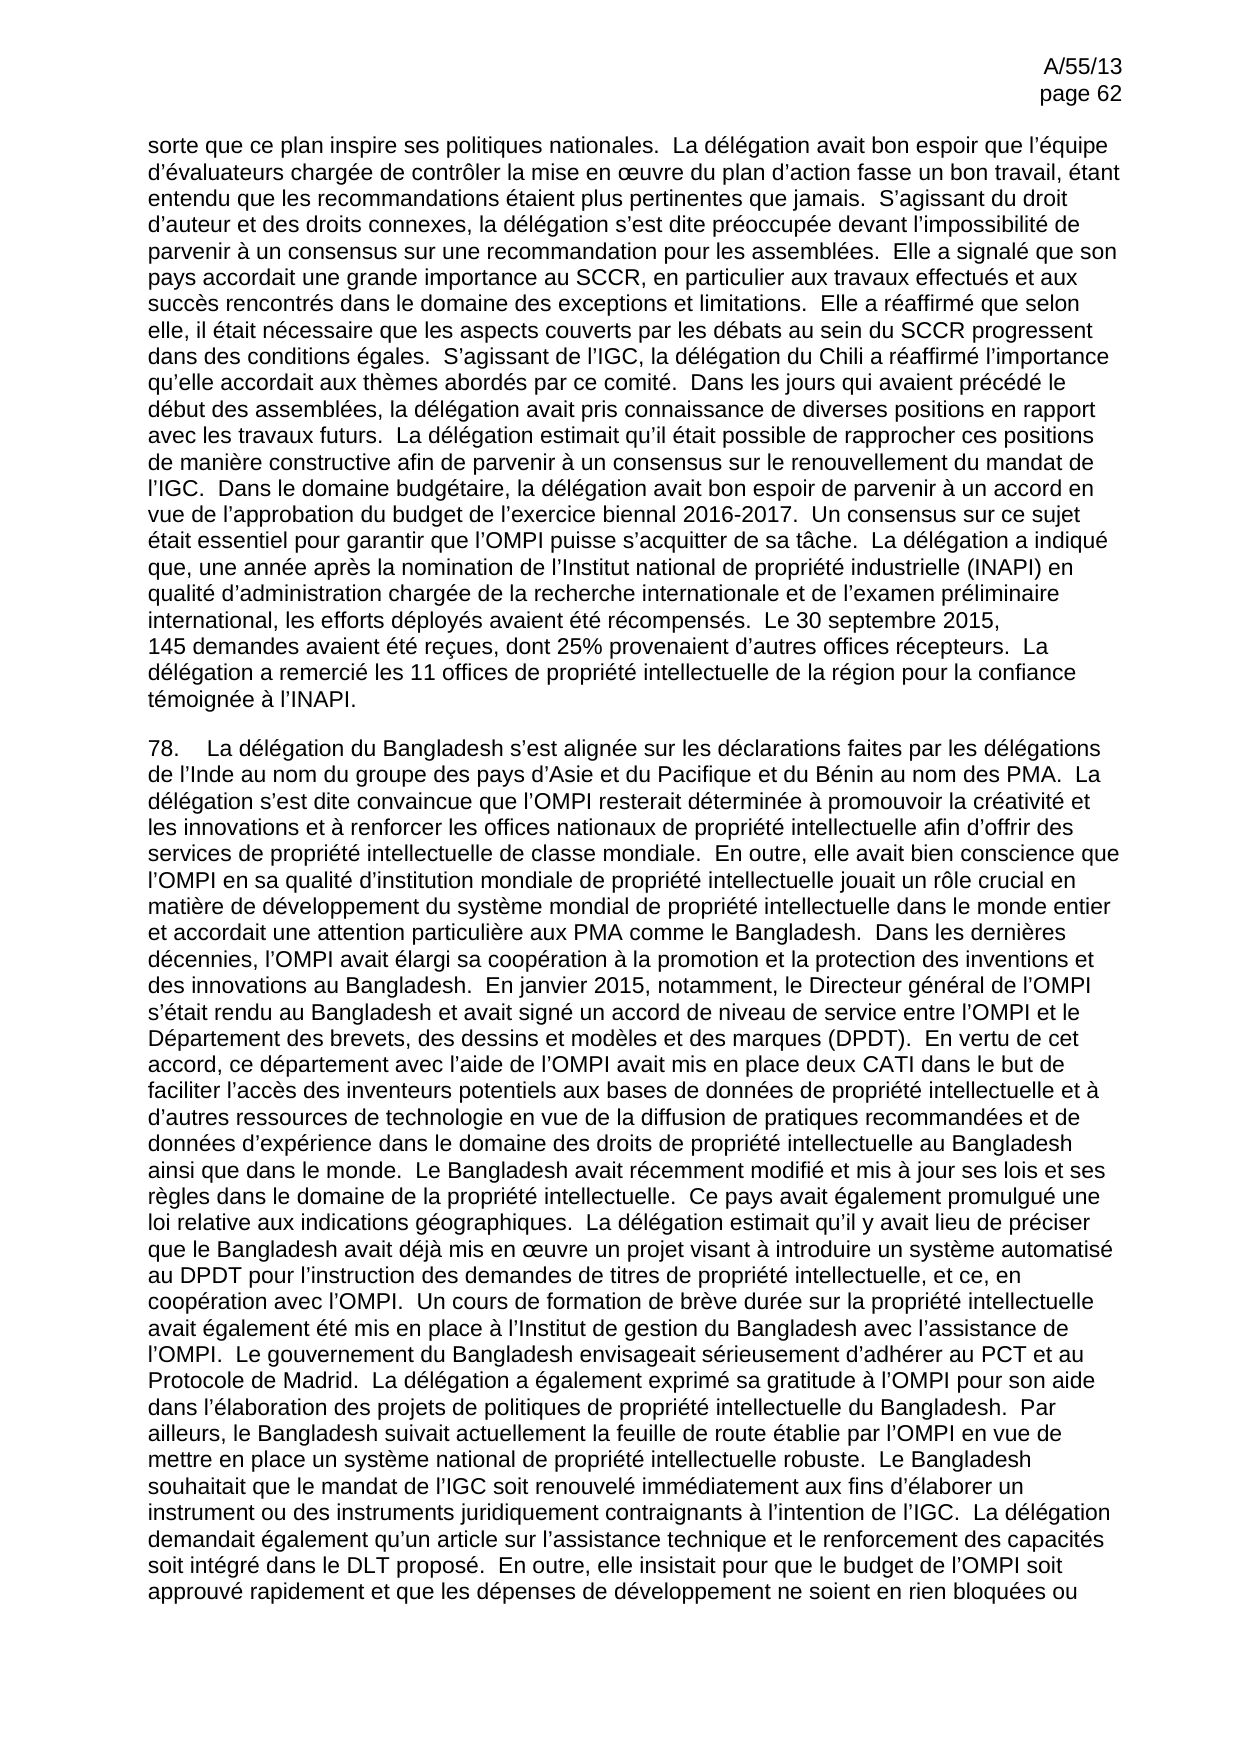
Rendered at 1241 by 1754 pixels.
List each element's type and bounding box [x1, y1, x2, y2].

text [148, 735, 1122, 1604]
text [148, 132, 1122, 712]
